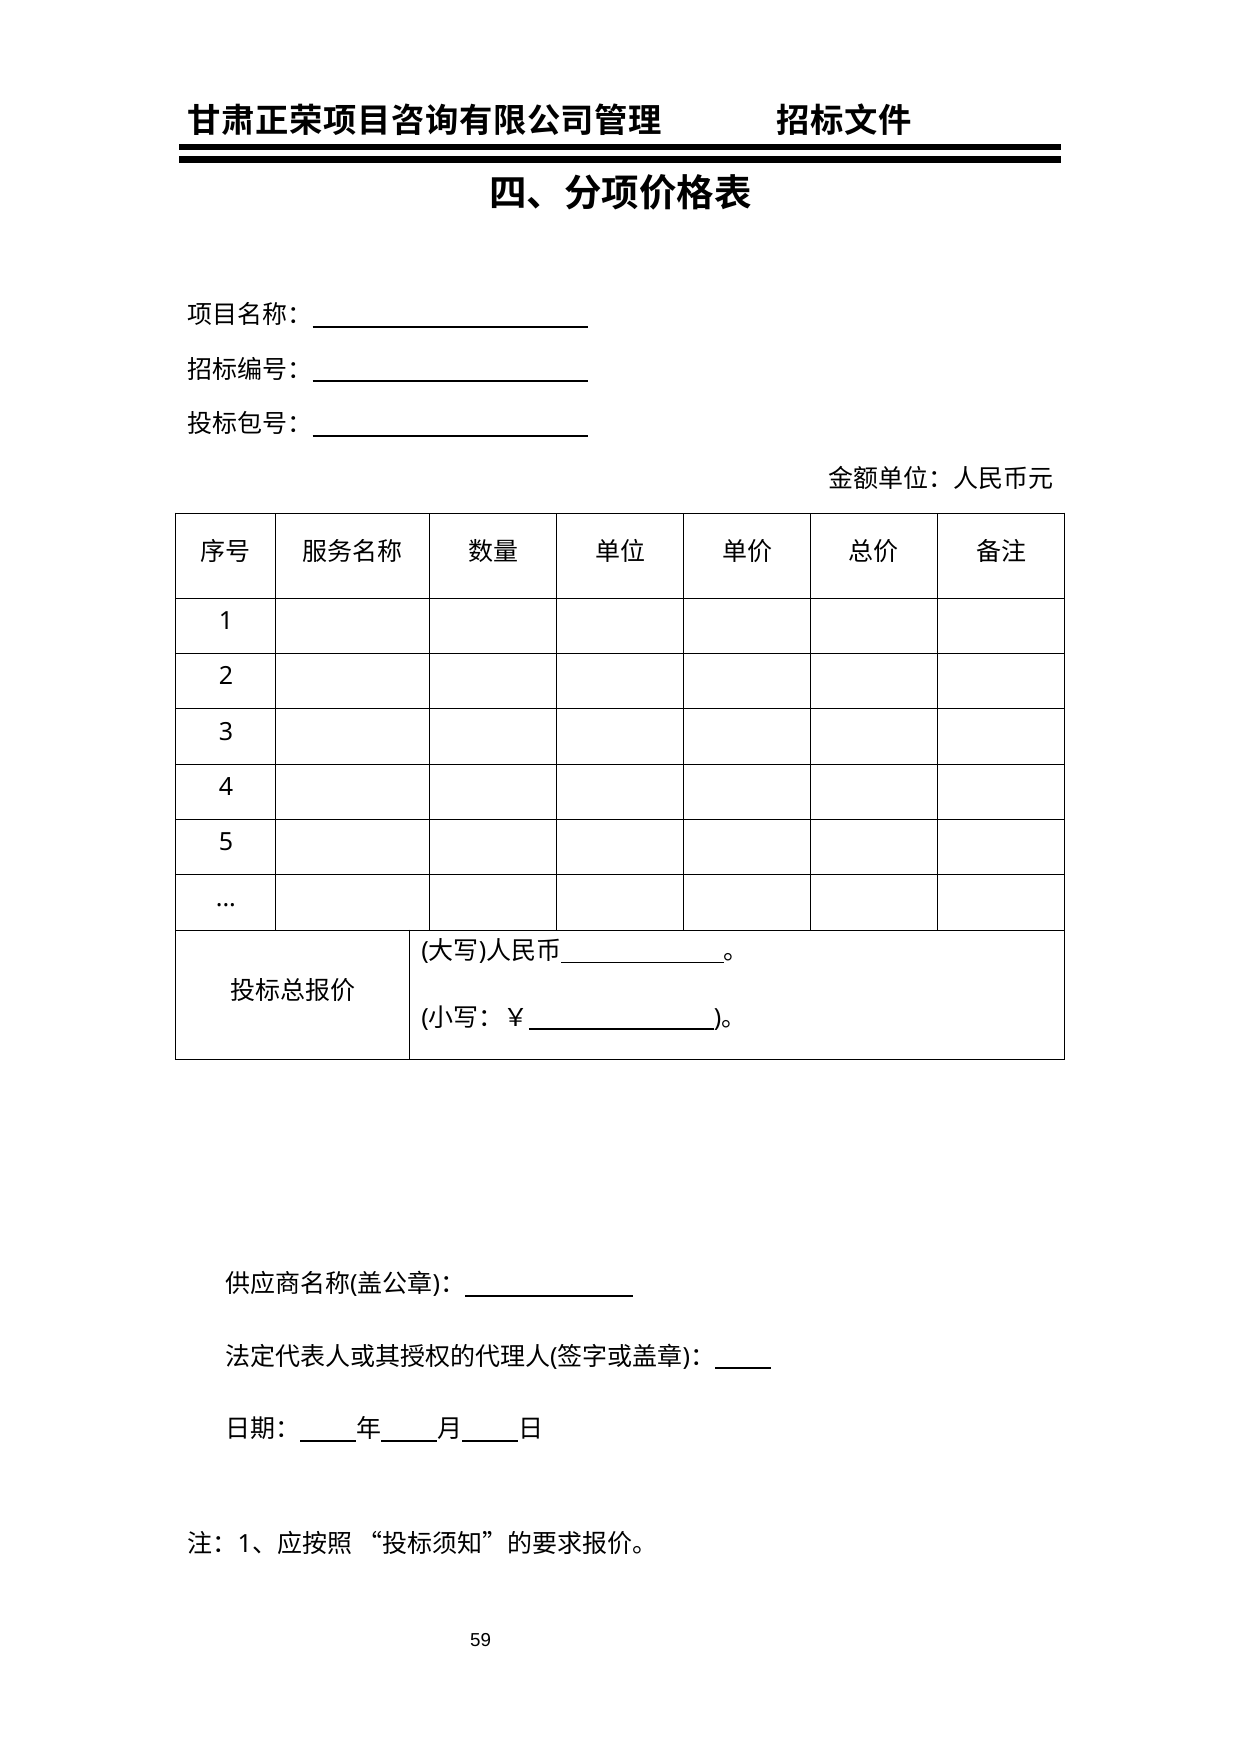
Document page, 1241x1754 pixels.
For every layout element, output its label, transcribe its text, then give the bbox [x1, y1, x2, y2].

text 招标编号： [187, 349, 1053, 386]
table_cell 1 [176, 599, 275, 653]
text 日期： 年 月 日 [187, 1409, 1053, 1445]
table_cell [430, 765, 556, 819]
table_cell [557, 709, 683, 764]
table_cell [557, 599, 683, 653]
table_cell ... [176, 875, 275, 929]
text 投标包号： [187, 404, 1053, 440]
table_cell [430, 599, 556, 653]
table_cell [557, 820, 683, 874]
table_cell 3 [176, 709, 275, 764]
table_cell [276, 875, 429, 929]
table_cell [557, 654, 683, 708]
table_cell 2 [176, 654, 275, 708]
table_cell [938, 709, 1064, 764]
table_cell [938, 875, 1064, 929]
table_cell [684, 709, 810, 764]
table_header 数量 [430, 514, 556, 598]
table_cell [684, 654, 810, 708]
table_cell [276, 820, 429, 874]
table_cell [276, 709, 429, 764]
text 四、分项价格表 [187, 163, 1053, 217]
table_cell [276, 654, 429, 708]
table_cell [276, 765, 429, 819]
table_cell [938, 820, 1064, 874]
table_cell [684, 875, 810, 929]
table_header 备注 [938, 514, 1064, 598]
table_header 单位 [557, 514, 683, 598]
table_header 总价 [811, 514, 937, 598]
table_cell [276, 599, 429, 653]
table_cell [430, 820, 556, 874]
table_cell [811, 654, 937, 708]
table_cell [811, 709, 937, 764]
table_cell [938, 654, 1064, 708]
table_cell [811, 820, 937, 874]
text 注：1、应按照 “投标须知”的要求报价。 [187, 1524, 1053, 1560]
table_cell [684, 765, 810, 819]
table_header 序号 [176, 514, 275, 598]
table_cell [557, 875, 683, 929]
table_cell [430, 654, 556, 708]
table_cell [430, 875, 556, 929]
table_cell [811, 765, 937, 819]
table_cell [938, 765, 1064, 819]
table_cell 5 [176, 820, 275, 874]
table_cell [938, 599, 1064, 653]
table_cell 4 [176, 765, 275, 819]
table_cell 投标总报价 [176, 931, 409, 1059]
text 项目名称： [187, 295, 1053, 331]
table_cell [557, 765, 683, 819]
table_cell [684, 820, 810, 874]
table_cell [430, 709, 556, 764]
table_header 服务名称 [276, 514, 429, 598]
table_cell [684, 599, 810, 653]
text 法定代表人或其授权的代理人(签字或盖章)： [187, 1336, 1053, 1373]
text 供应商名称(盖公章)： [187, 1264, 1053, 1300]
table_header 单价 [684, 514, 810, 598]
table_cell [811, 599, 937, 653]
table_cell [811, 875, 937, 929]
text 金额单位：人民币元 [187, 458, 1053, 494]
table_cell (大写)人民币 。 (小写：￥ )。 [410, 931, 1064, 1059]
